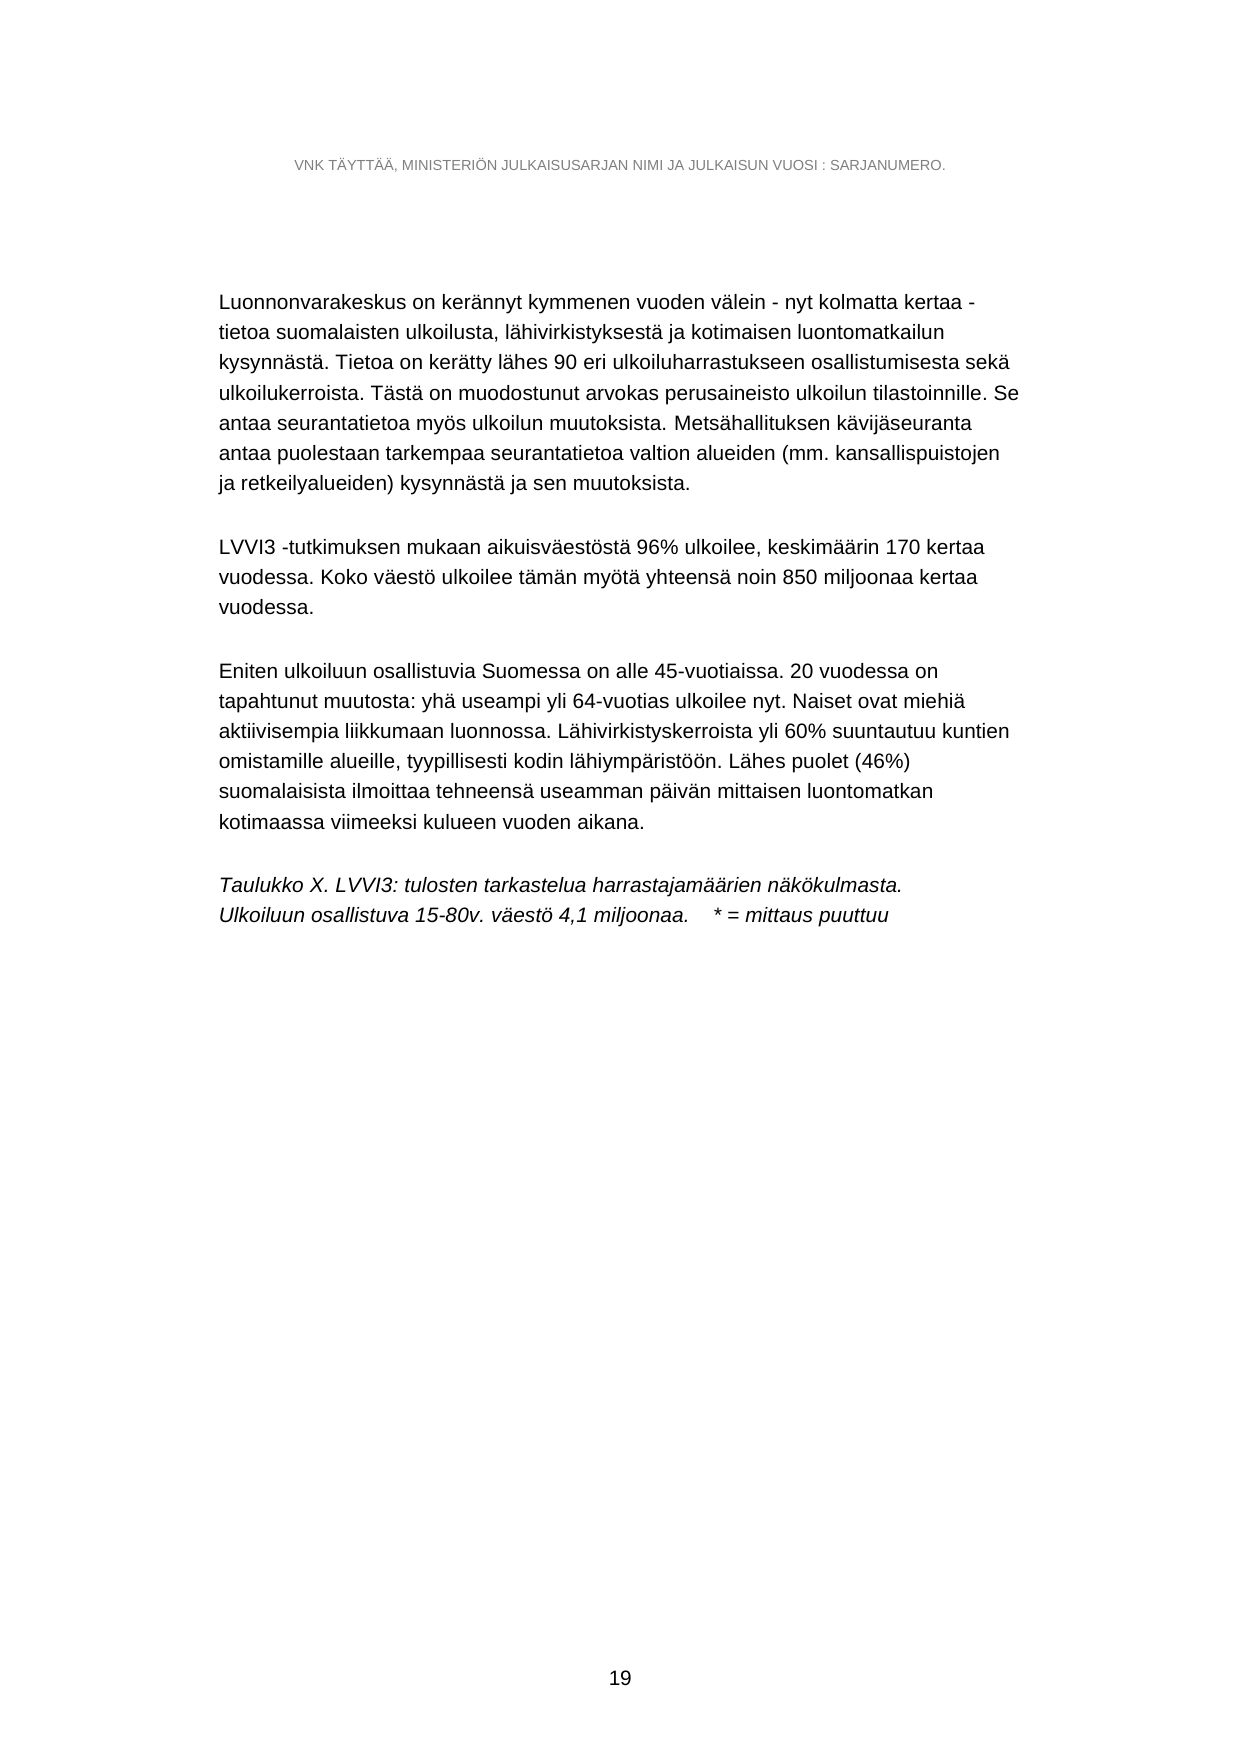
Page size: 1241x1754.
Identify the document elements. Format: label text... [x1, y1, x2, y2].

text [218, 283, 1022, 495]
text Eniten ulkoiluun osallistuvia Suomessa on alle 45-vuotiaissa. 20 vuodessa on tapahtunut muutosta: yhä useampi yli 64-vuotias ulkoilee nyt. Naiset ovat miehiä aktiivisempia liikkumaan luonnossa. Lähivirkistyskerroista yli 60% suuntautuu kuntien omistamille alueille, tyypillisesti kodin lähiympäristöön. Lähes puolet (46%) suomalaisista ilmoittaa tehneensä useamman päivän mittaisen luontomatkan kotimaassa viimeeksi kulueen vuoden aikana. [218, 652, 1022, 833]
text LVVI3 -tutkimuksen mukaan aikuisväestöstä 96% ulkoilee, keskimäärin 170 kertaa vuodessa. Koko väestö ulkoilee tämän myötä yhteensä noin 850 miljoonaa kertaa vuodessa. [218, 528, 1022, 619]
text Taulukko X. LVVI3: tulosten tarkastelua harrastajamäärien näkökulmasta. Ulkoiluun osallistuva 15-80v. väestö 4,1 miljoonaa. * = mittaus puuttuu [218, 867, 1022, 927]
